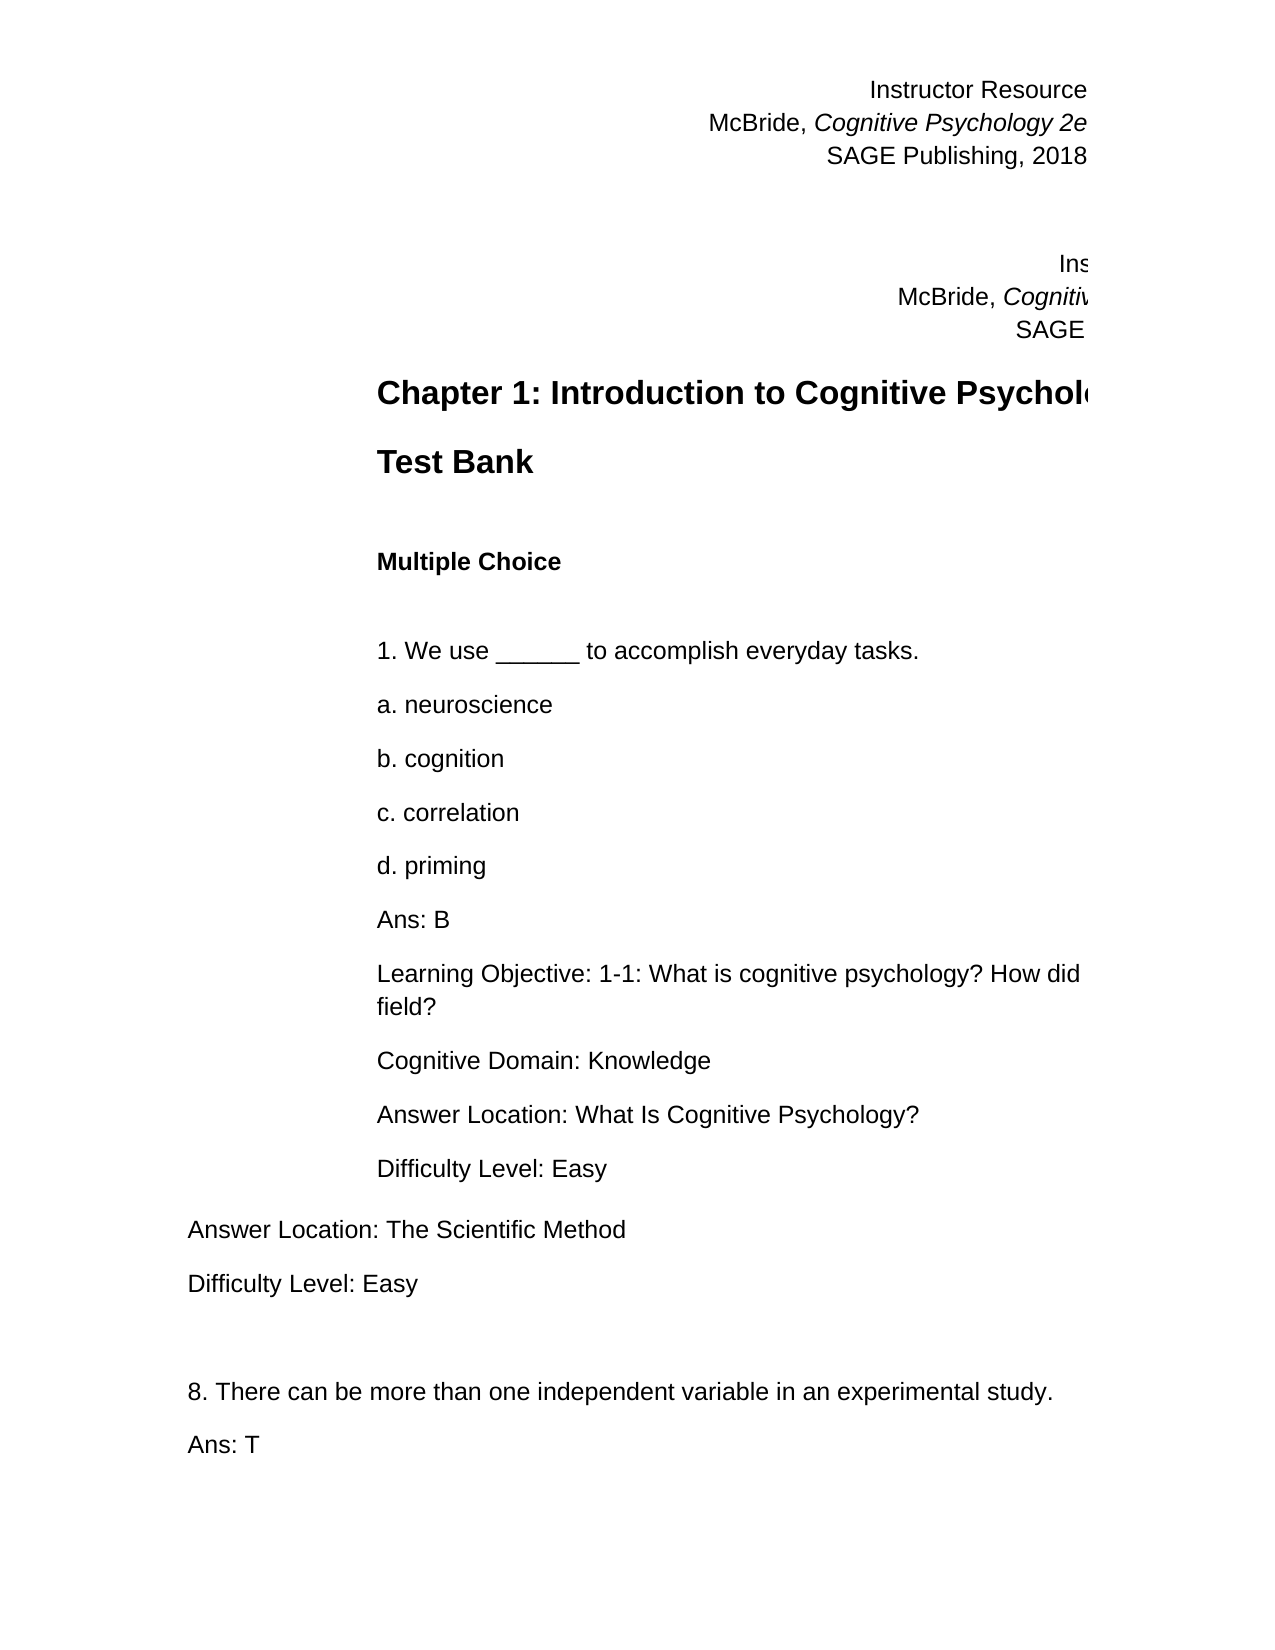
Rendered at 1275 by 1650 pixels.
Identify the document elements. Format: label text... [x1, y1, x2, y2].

text Ans: T [187, 1430, 1087, 1459]
text Answer Location: The Scientific Method [187, 1215, 1087, 1244]
text Difficulty Level: Easy [187, 1269, 1087, 1298]
text 8. There can be more than one independent variable in an experimental study. [187, 1377, 1087, 1405]
